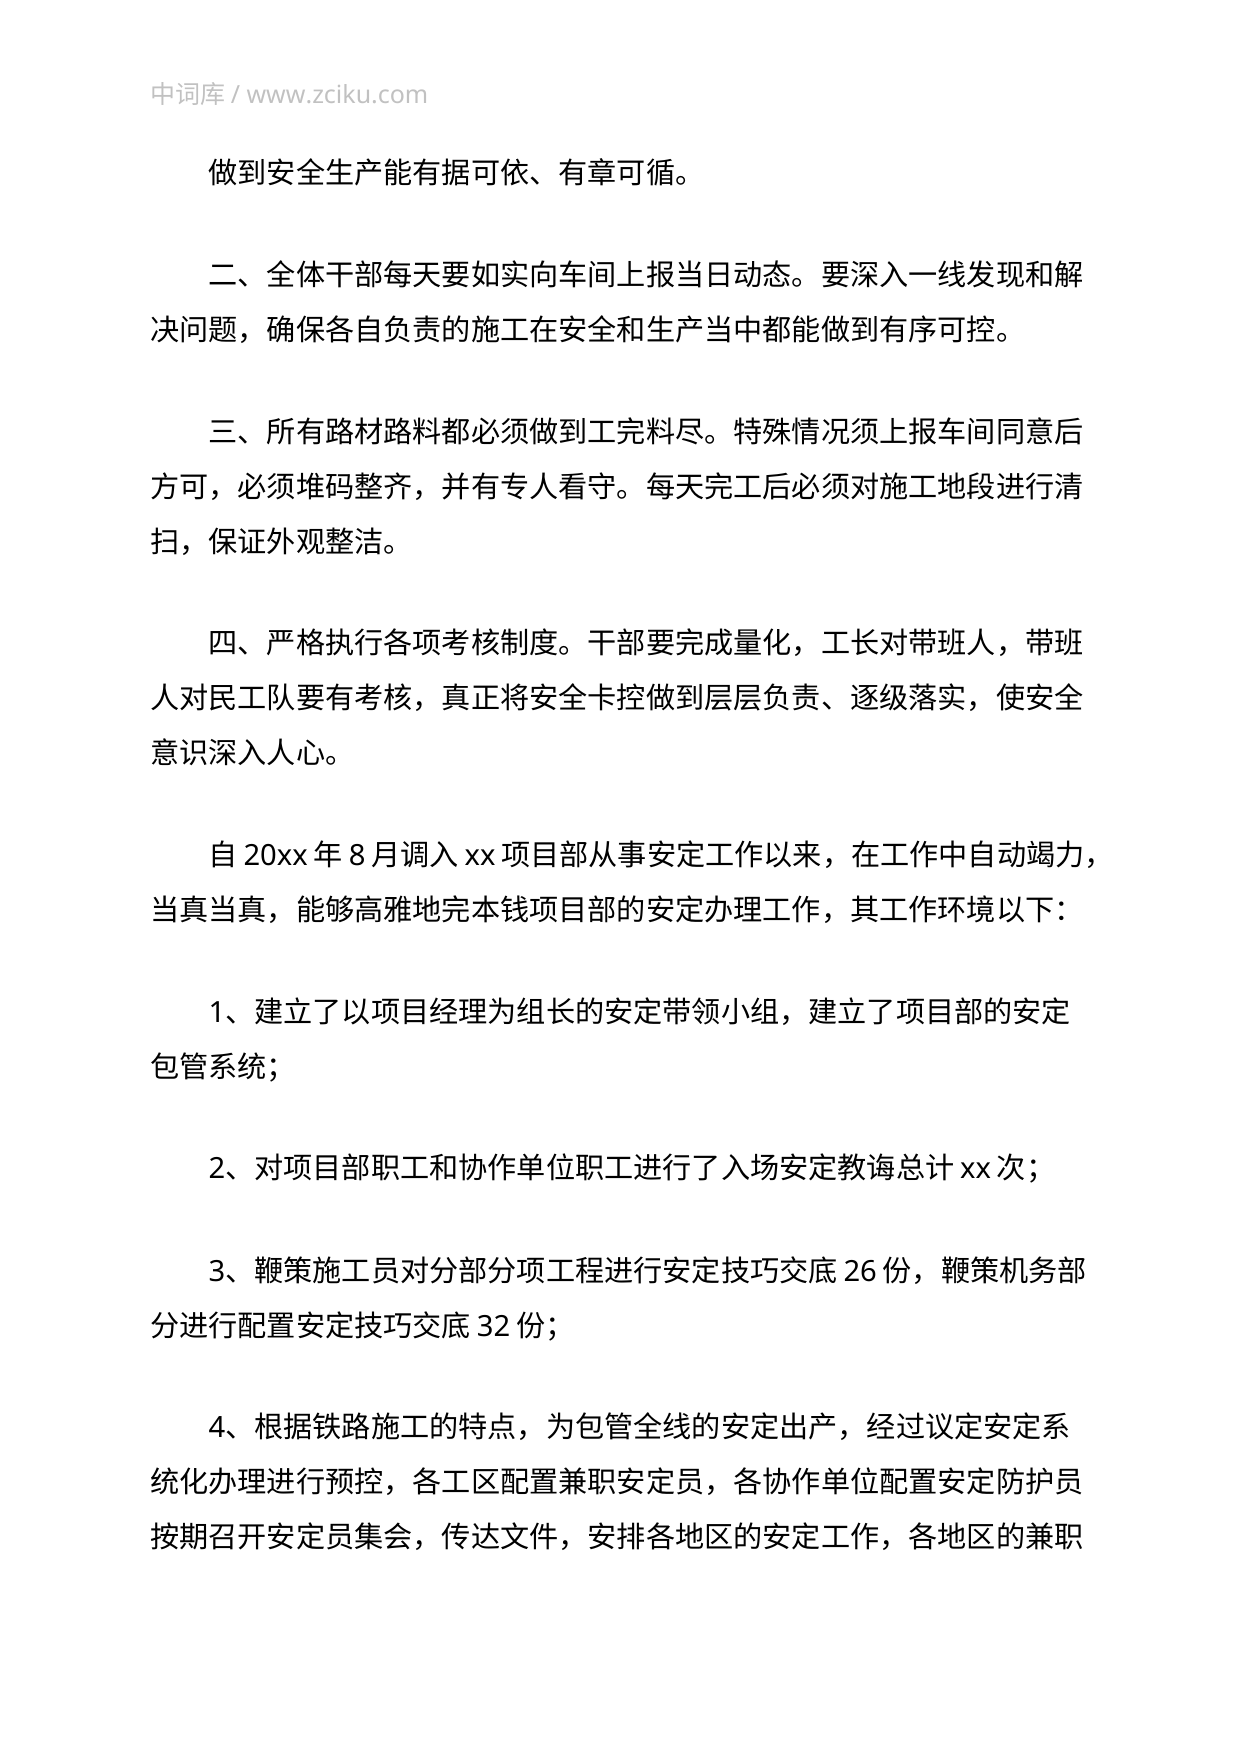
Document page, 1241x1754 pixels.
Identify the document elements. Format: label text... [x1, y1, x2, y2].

text 做到安全生产能有据可依、有章可循。 [150, 150, 1090, 192]
text 3、鞭策施工员对分部分项工程进行安定技巧交底26份，鞭策机务部分进行配置安定技巧交底32份； [150, 1247, 1090, 1344]
text 1、建立了以项目经理为组长的安定带领小组，建立了项目部的安定包管系统； [150, 988, 1090, 1086]
text 自20xx年8月调入xx项目部从事安定工作以来，在工作中自动竭力，当真当真，能够高雅地完本钱项目部的安定办理工作，其工作环境以下： [150, 832, 1090, 929]
text 二、全体干部每天要如实向车间上报当日动态。要深入一线发现和解决问题，确保各自负责的施工在安全和生产当中都能做到有序可控。 [150, 252, 1090, 349]
text 2、对项目部职工和协作单位职工进行了入场安定教诲总计xx次； [150, 1145, 1090, 1187]
text 三、所有路材路料都必须做到工完料尽。特殊情况须上报车间同意后方可，必须堆码整齐，并有专人看守。每天完工后必须对施工地段进行清扫，保证外观整洁。 [150, 408, 1090, 561]
text 四、严格执行各项考核制度。干部要完成量化，工长对带班人，带班人对民工队要有考核，真正将安全卡控做到层层负责、逐级落实，使安全意识深入人心。 [150, 620, 1090, 772]
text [150, 1404, 1090, 1556]
